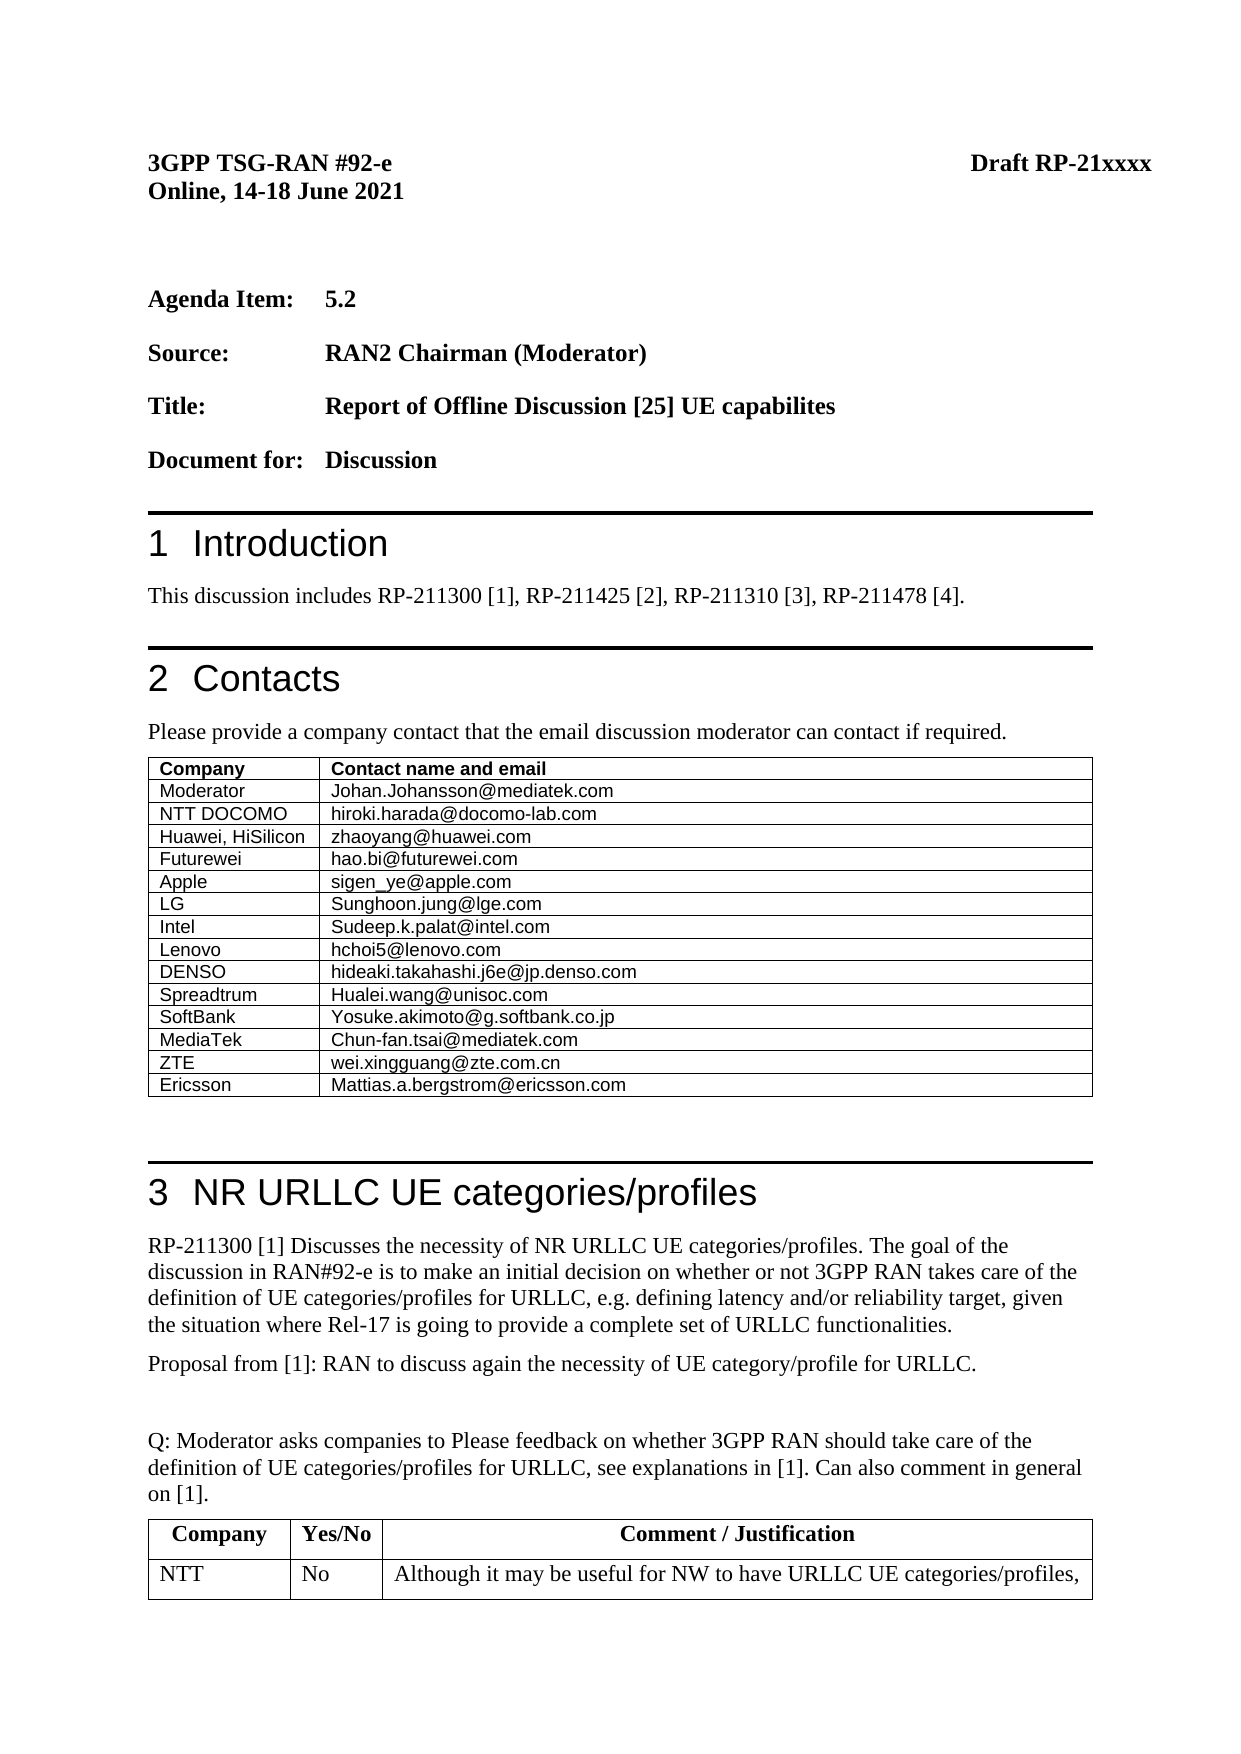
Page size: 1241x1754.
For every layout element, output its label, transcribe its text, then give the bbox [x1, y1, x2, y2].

table_cell Mattias.a.bergstrom@ericsson.com [320, 1074, 1092, 1096]
text Q: Moderator asks companies to Please feedback on whether 3GPP RAN should take care of the definition of UE categories/profiles for URLLC, see explanations in [1]. Can also comment in general on [1]. [148, 1427, 1093, 1506]
text Source: RAN2 Chairman (Moderator) [148, 338, 1093, 366]
text Please provide a company contact that the email discussion moderator can contact if required. [148, 718, 1093, 744]
table_cell Huawei, HiSilicon [149, 825, 319, 847]
table_cell NTT DOCOMO [149, 1560, 290, 1599]
text Document for: Discussion [148, 445, 1093, 474]
table_header Contact name and email [320, 758, 1092, 779]
table_cell Sudeep.k.palat@intel.com [320, 916, 1092, 937]
table_cell Moderator [149, 780, 319, 802]
table_cell Intel [149, 916, 319, 937]
subtitle NR URLLC UE categories/profiles [148, 1164, 1093, 1213]
table_cell Sunghoon.jung@lge.com [320, 893, 1092, 915]
table_cell SoftBank [149, 1006, 319, 1028]
table_cell Ericsson [149, 1074, 319, 1096]
table_cell MediaTek [149, 1029, 319, 1050]
table_cell ZTE [149, 1051, 319, 1073]
table_cell No [291, 1560, 382, 1599]
table_cell Apple [149, 871, 319, 892]
table_cell DENSO [149, 961, 319, 983]
table_header Company [149, 1520, 290, 1559]
table_cell hideaki.takahashi.j6e@jp.denso.com [320, 961, 1092, 983]
text This discussion includes RP-211300 [1], RP-211425 [2], RP-211310 [3], RP-211478 [4]. [148, 583, 1093, 609]
text RP-211300 [1] Discusses the necessity of NR URLLC UE categories/profiles. The goal of the discussion in RAN#92-e is to make an initial decision on whether or not 3GPP RAN takes care of the definition of UE categories/profiles for URLLC, e.g. defining latency and/or reliability target, given the situation where Rel-17 is going to provide a complete set of URLLC functionalities. [148, 1232, 1093, 1337]
table_header Yes/No [291, 1520, 382, 1559]
table_cell Yosuke.akimoto@g.softbank.co.jp [320, 1006, 1092, 1028]
table_cell NTT DOCOMO [149, 803, 319, 824]
subtitle Introduction [148, 515, 1093, 564]
subtitle Contacts [148, 650, 1093, 699]
table_cell hao.bi@futurewei.com [320, 848, 1092, 869]
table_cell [383, 1560, 1092, 1599]
text Agenda Item: 5.2 [148, 284, 1093, 313]
table_header Comment / Justification [383, 1520, 1092, 1559]
table_cell Futurewei [149, 848, 319, 869]
table_cell hiroki.harada@docomo-lab.com [320, 803, 1092, 824]
table_cell LG [149, 893, 319, 915]
table_cell wei.xingguang@zte.com.cn [320, 1051, 1092, 1073]
table_cell Spreadtrum [149, 984, 319, 1005]
table_cell hchoi5@lenovo.com [320, 939, 1092, 960]
text 3GPP TSG-RAN #92-e Draft RP-21xxxx Online, 14-18 June 2021 [148, 148, 1093, 205]
table_cell Lenovo [149, 939, 319, 960]
text Proposal from [1]: RAN to discuss again the necessity of UE category/profile for URLLC. [148, 1350, 1093, 1376]
table_cell Hualei.wang@unisoc.com [320, 984, 1092, 1005]
table_cell sigen_ye@apple.com [320, 871, 1092, 892]
text Title: Report of Offline Discussion [25] UE capabilites [148, 391, 1093, 420]
table_header Company [149, 758, 319, 779]
table_cell Johan.Johansson@mediatek.com [320, 780, 1092, 802]
table_cell zhaoyang@huawei.com [320, 825, 1092, 847]
table_cell Chun-fan.tsai@mediatek.com [320, 1029, 1092, 1050]
